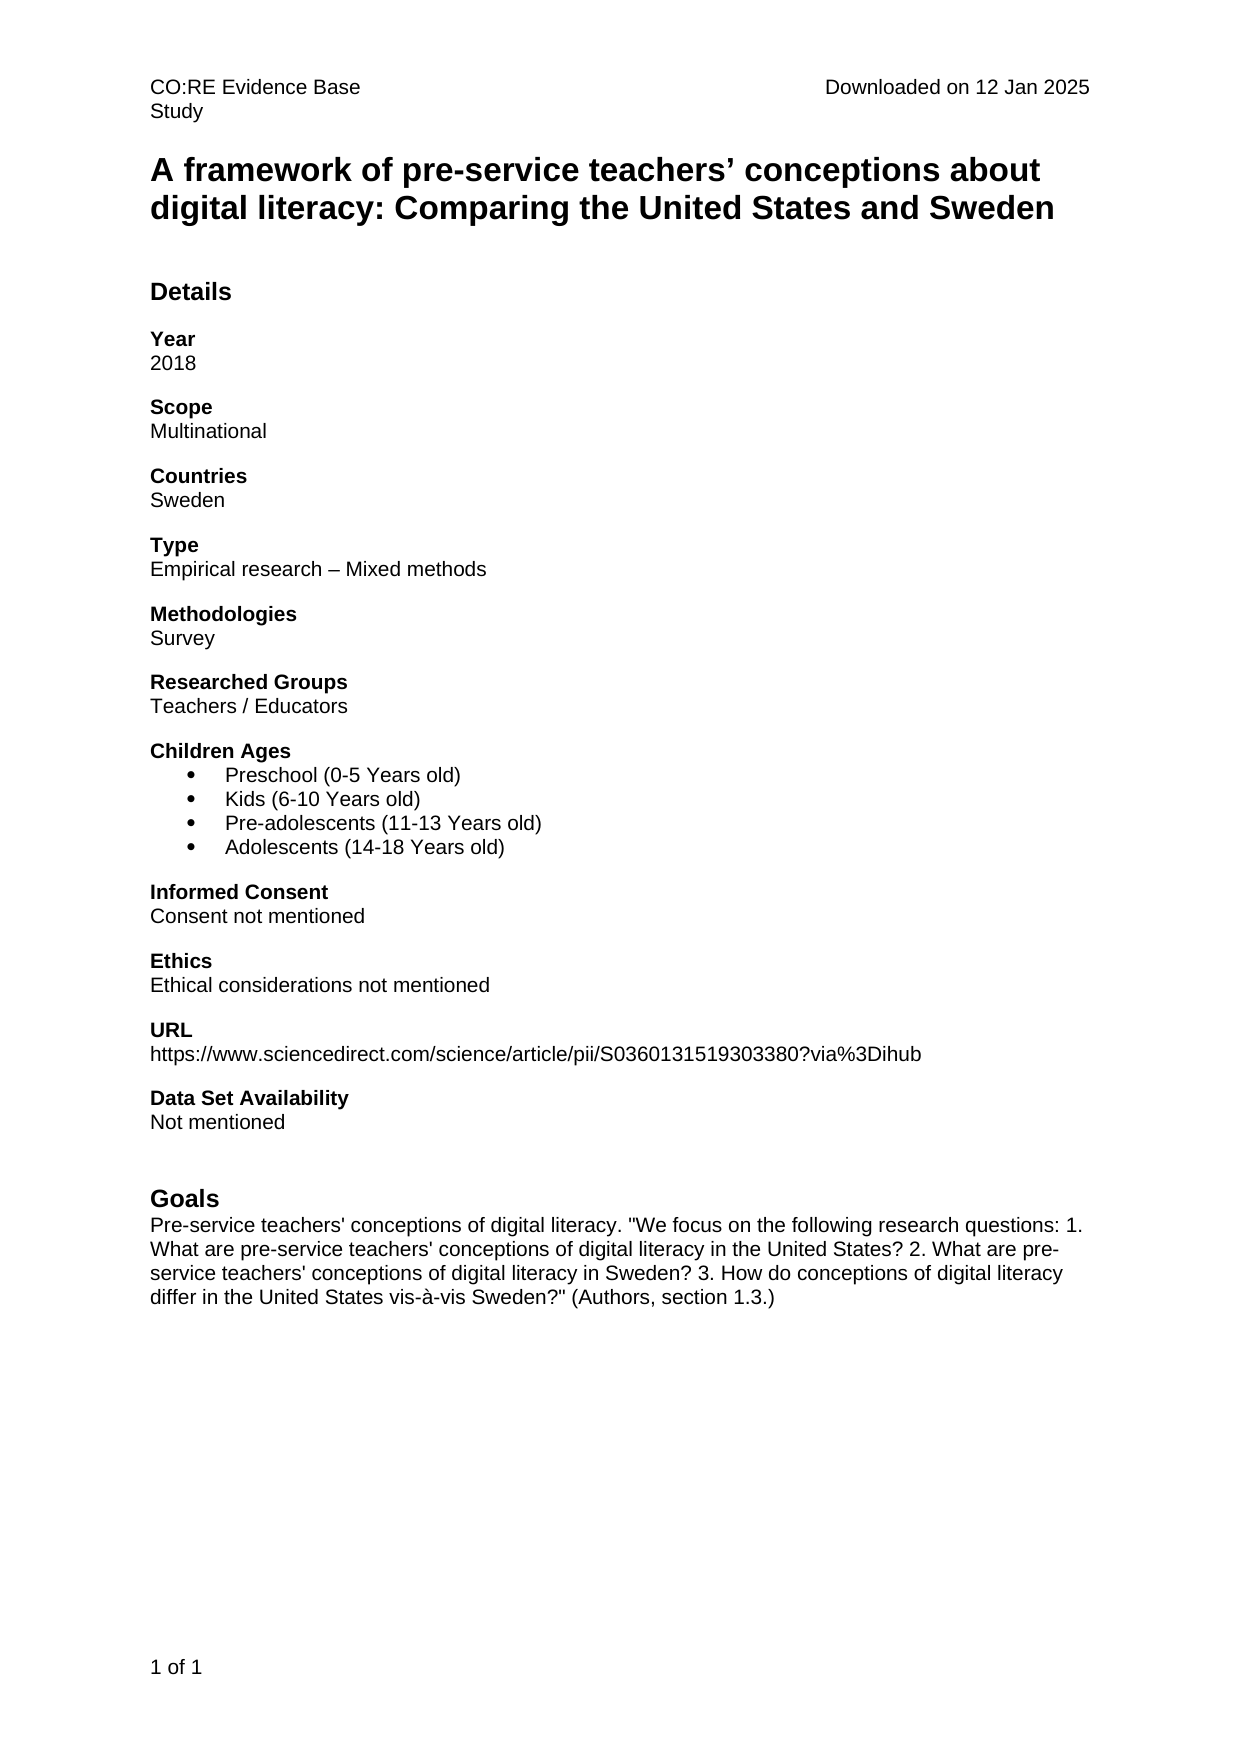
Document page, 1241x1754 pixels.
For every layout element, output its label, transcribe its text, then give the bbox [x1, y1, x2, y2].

text Not mentioned [150, 1110, 1090, 1134]
subtitle Year [150, 326, 1090, 350]
subtitle Details [150, 277, 1090, 306]
subtitle Type [150, 533, 1090, 557]
subtitle Ethics [150, 949, 1090, 973]
text Consent not mentioned [150, 904, 1090, 928]
list Kids (6-10 Years old) [187, 787, 1090, 811]
text https://www.sciencedirect.com/science/article/pii/S0360131519303380?via%3Dihub [150, 1041, 1090, 1065]
text Sweden [150, 488, 1090, 512]
text 2018 [150, 350, 1090, 374]
subtitle Goals [150, 1184, 1090, 1213]
text Ethical considerations not mentioned [150, 973, 1090, 997]
list Pre-adolescents (11-13 Years old) [187, 811, 1090, 835]
subtitle Researched Groups [150, 670, 1090, 694]
subtitle Methodologies [150, 601, 1090, 625]
subtitle URL [150, 1017, 1090, 1041]
subtitle Children Ages [150, 739, 1090, 763]
list Adolescents (14-18 Years old) [187, 835, 1090, 859]
list Preschool (0-5 Years old) [187, 763, 1090, 787]
subtitle Countries [150, 464, 1090, 488]
text Survey [150, 625, 1090, 649]
text Empirical research – Mixed methods [150, 557, 1090, 581]
subtitle Scope [150, 395, 1090, 419]
subtitle Informed Consent [150, 880, 1090, 904]
text Pre-service teachers' conceptions of digital literacy. "We focus on the following research questions: 1. What are pre-service teachers' conceptions of digital literacy in the United States? 2. What are pre-service teachers' conceptions of digital literacy in Sweden? 3. How do conceptions of digital literacy differ in the United States vis-à-vis Sweden?" (Authors, section 1.3.) [150, 1213, 1090, 1309]
text Multinational [150, 419, 1090, 443]
title A framework of pre-service teachers’ conceptions about digital literacy: Comparing the United States and Sweden [150, 150, 1090, 227]
subtitle Data Set Availability [150, 1086, 1090, 1110]
text Teachers / Educators [150, 694, 1090, 718]
